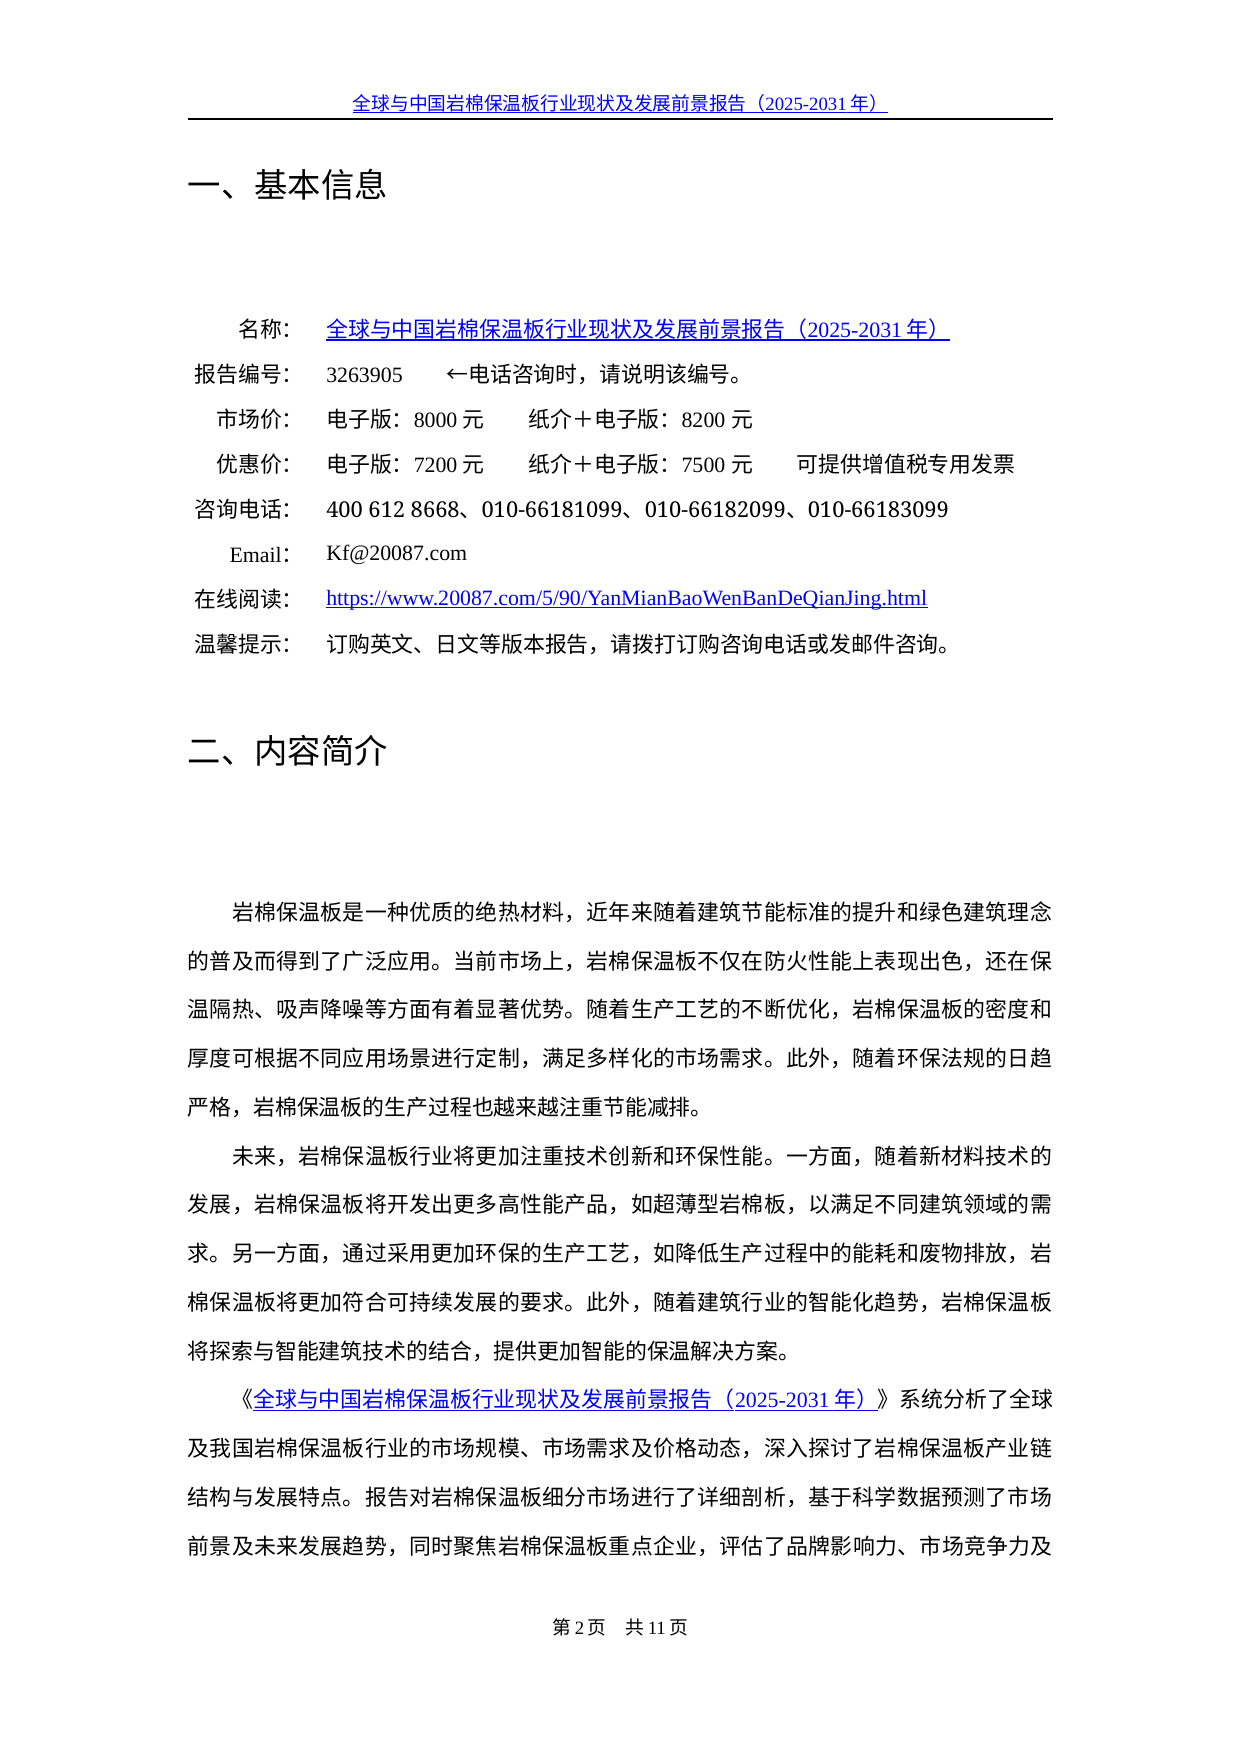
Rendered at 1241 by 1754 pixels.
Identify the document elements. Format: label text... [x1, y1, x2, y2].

title 二、内容简介 [187, 717, 1053, 782]
table_cell 报告编号： [167, 357, 315, 402]
table_cell 在线阅读： [167, 582, 315, 627]
table_header 全球与中国岩棉保温板行业现状及发展前景报告（2025-2031年） [315, 312, 1073, 357]
table_cell 3263905 ←电话咨询时，请说明该编号。 [315, 357, 1073, 402]
table_header 名称： [167, 312, 315, 357]
table_cell [315, 582, 1073, 627]
table_cell Kf@20087.com [315, 537, 1073, 582]
table_cell 咨询电话： [167, 492, 315, 537]
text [187, 894, 1053, 1561]
table_cell 电子版：7200 元 纸介＋电子版：7500 元 可提供增值税专用发票 [315, 447, 1073, 492]
table_cell 订购英文、日文等版本报告，请拨打订购咨询电话或发邮件咨询。 [315, 627, 1073, 672]
table_cell 优惠价： [167, 447, 315, 492]
table_cell 电子版：8000 元 纸介＋电子版：8200 元 [315, 402, 1073, 447]
title 一、基本信息 [187, 150, 1053, 215]
table_cell Email： [167, 537, 315, 582]
table_cell 温馨提示： [167, 627, 315, 672]
table_cell 400 612 8668、010-66181099、010-66182099、010-66183099 [315, 492, 1073, 537]
table_cell 市场价： [167, 402, 315, 447]
